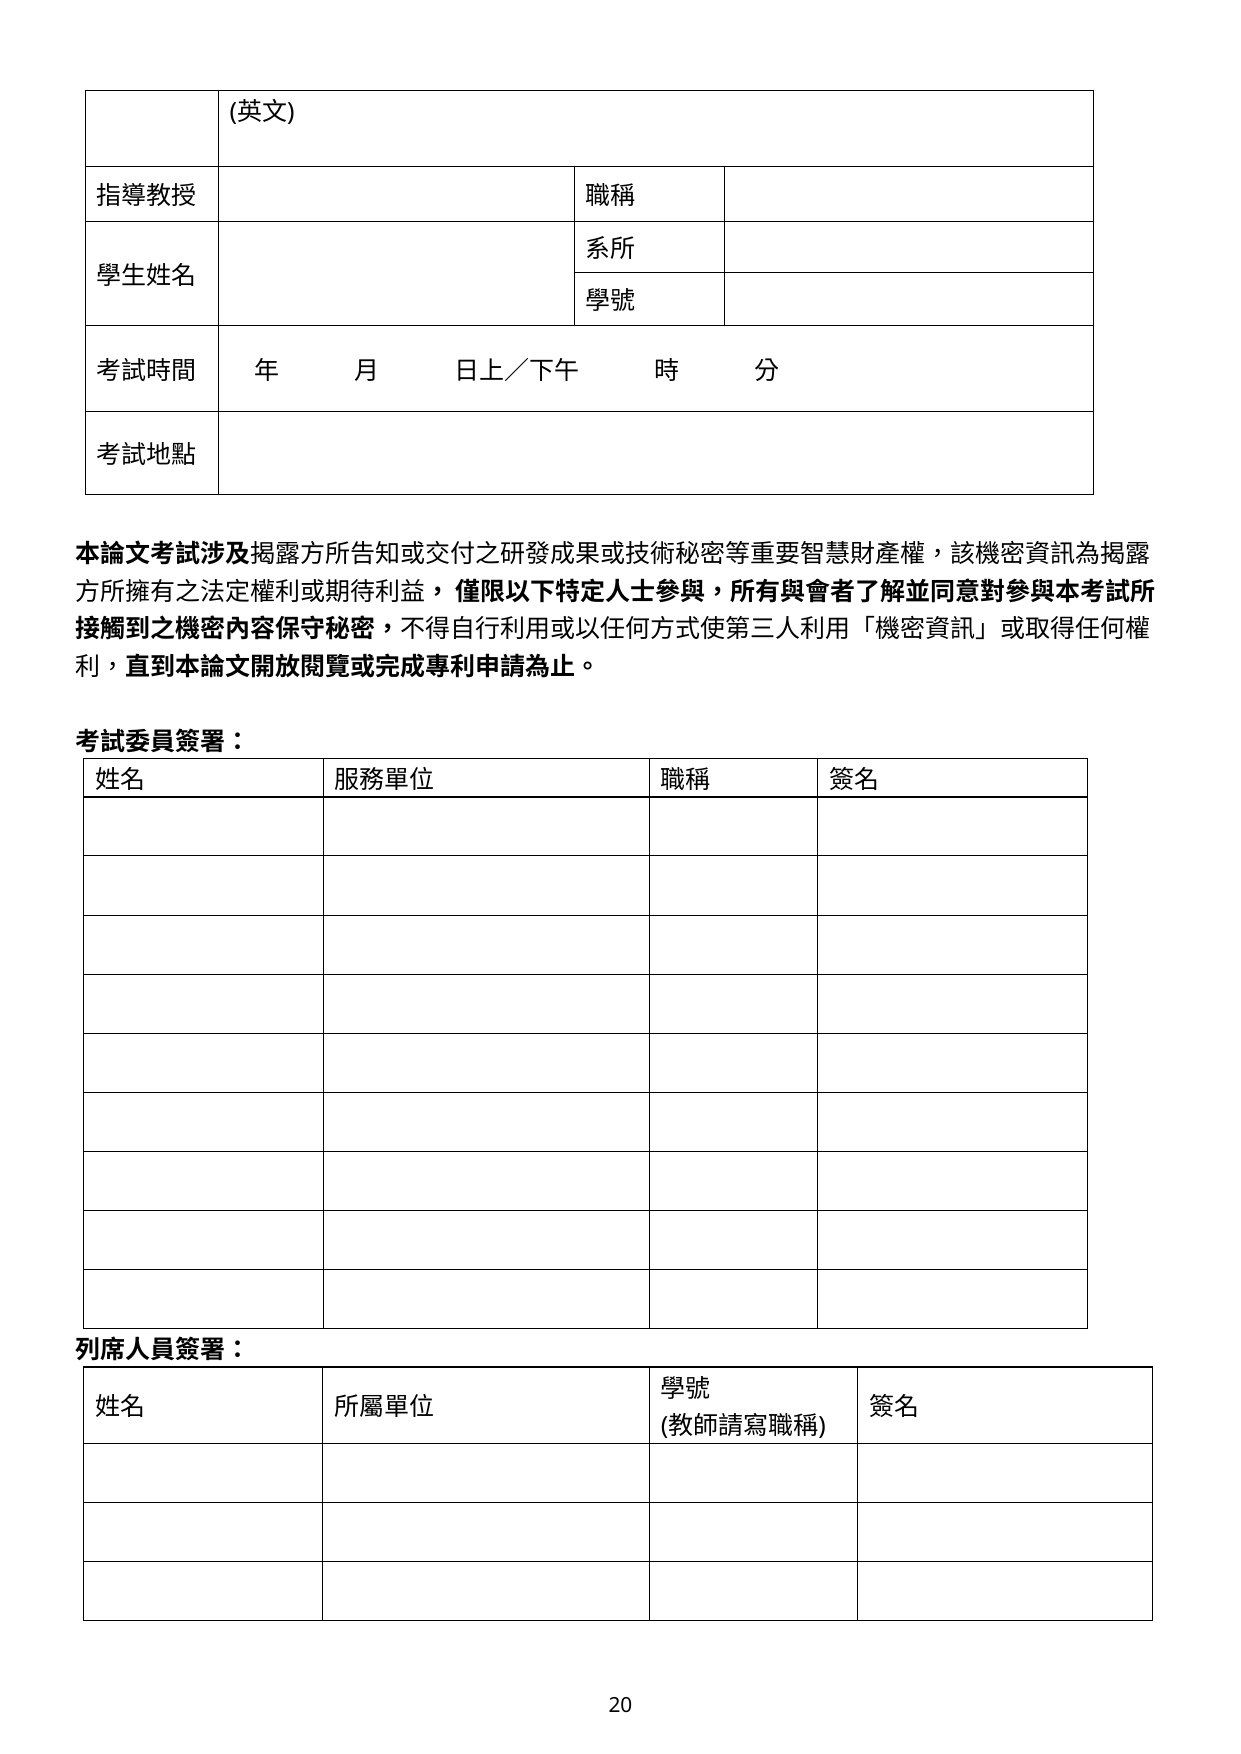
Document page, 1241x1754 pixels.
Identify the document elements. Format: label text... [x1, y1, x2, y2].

table_cell [84, 1444, 322, 1502]
table_cell [84, 1093, 323, 1151]
table_cell 考試時間 [86, 326, 218, 411]
table_header 學號 (教師請寫職稱) [650, 1368, 857, 1442]
table_cell [323, 1503, 649, 1561]
table_header 職稱 [650, 759, 817, 796]
table_cell [650, 1211, 817, 1269]
table_cell [650, 1444, 857, 1502]
table_cell [219, 412, 1093, 494]
table_cell [324, 856, 649, 914]
table_cell [219, 222, 574, 325]
table_cell [818, 1034, 1087, 1092]
text 考試委員簽署： [75, 720, 1165, 758]
table_cell [650, 1152, 817, 1210]
table_header 簽名 [818, 759, 1087, 796]
table_cell [324, 975, 649, 1033]
table_cell 指導教授 [86, 167, 218, 221]
table_cell [84, 1152, 323, 1210]
table_cell 學號 [575, 273, 724, 325]
table_cell [725, 222, 1093, 272]
table_cell [818, 1270, 1087, 1328]
table_cell [858, 1444, 1152, 1502]
table_cell 系所 [575, 222, 724, 272]
text 本論文考試涉及揭露方所告知或交付之研發成果或技術秘密等重要智慧財產權，該機密資訊為揭露方所擁有之法定權利或期待利益， 僅限以下特定人士參與，所有與會者了解並同意對參與本考試所接觸到之機密內容保守秘密，不得自行利用或以任何方式使第三人利用「機密資訊」或取得任何權利，直到本論文開放閱覽或完成專利申請為止。 [75, 533, 1165, 683]
table_header 簽名 [858, 1368, 1152, 1442]
table_cell [84, 1562, 322, 1620]
table_cell [650, 1503, 857, 1561]
table_cell 年 月 日上／下午 時 分 [219, 326, 1093, 411]
table_cell [323, 1562, 649, 1620]
text 列席人員簽署： [75, 1329, 1165, 1366]
table_cell (英文) [219, 91, 1093, 166]
table_cell [323, 1444, 649, 1502]
table_cell [818, 1211, 1087, 1269]
table_cell [219, 167, 574, 221]
table_cell [650, 798, 817, 855]
table_cell [650, 1093, 817, 1151]
table_cell [858, 1503, 1152, 1561]
table_cell [650, 1562, 857, 1620]
table_cell [818, 916, 1087, 973]
table_cell [324, 798, 649, 855]
table_cell [84, 1034, 323, 1092]
table_header 服務單位 [324, 759, 649, 796]
table_cell [84, 1503, 322, 1561]
table_cell [84, 975, 323, 1033]
table_cell [324, 1211, 649, 1269]
table_cell [818, 975, 1087, 1033]
table_cell [858, 1562, 1152, 1620]
table_cell [650, 856, 817, 914]
table_cell [818, 798, 1087, 855]
table_cell [324, 1093, 649, 1151]
table_cell [818, 856, 1087, 914]
table_cell [84, 856, 323, 914]
table_cell [818, 1093, 1087, 1151]
table_cell [84, 798, 323, 855]
table_cell [324, 1270, 649, 1328]
table_cell [725, 273, 1093, 325]
table_cell [84, 916, 323, 973]
table_cell [84, 1211, 323, 1269]
table_header 姓名 [84, 759, 323, 796]
table_cell [725, 167, 1093, 221]
table_cell 學生姓名 [86, 222, 218, 325]
table_cell [324, 1034, 649, 1092]
table_cell [650, 916, 817, 973]
table_cell [650, 1034, 817, 1092]
table_header 姓名 [84, 1368, 322, 1442]
table_header 論文題目 [86, 91, 218, 166]
table_cell [324, 916, 649, 973]
table_cell [650, 1270, 817, 1328]
table_cell [818, 1152, 1087, 1210]
table_cell 考試地點 [86, 412, 218, 494]
table_cell [324, 1152, 649, 1210]
table_cell [84, 1270, 323, 1328]
table_cell [650, 975, 817, 1033]
table_cell 職稱 [575, 167, 724, 221]
table_header 所屬單位 [323, 1368, 649, 1442]
